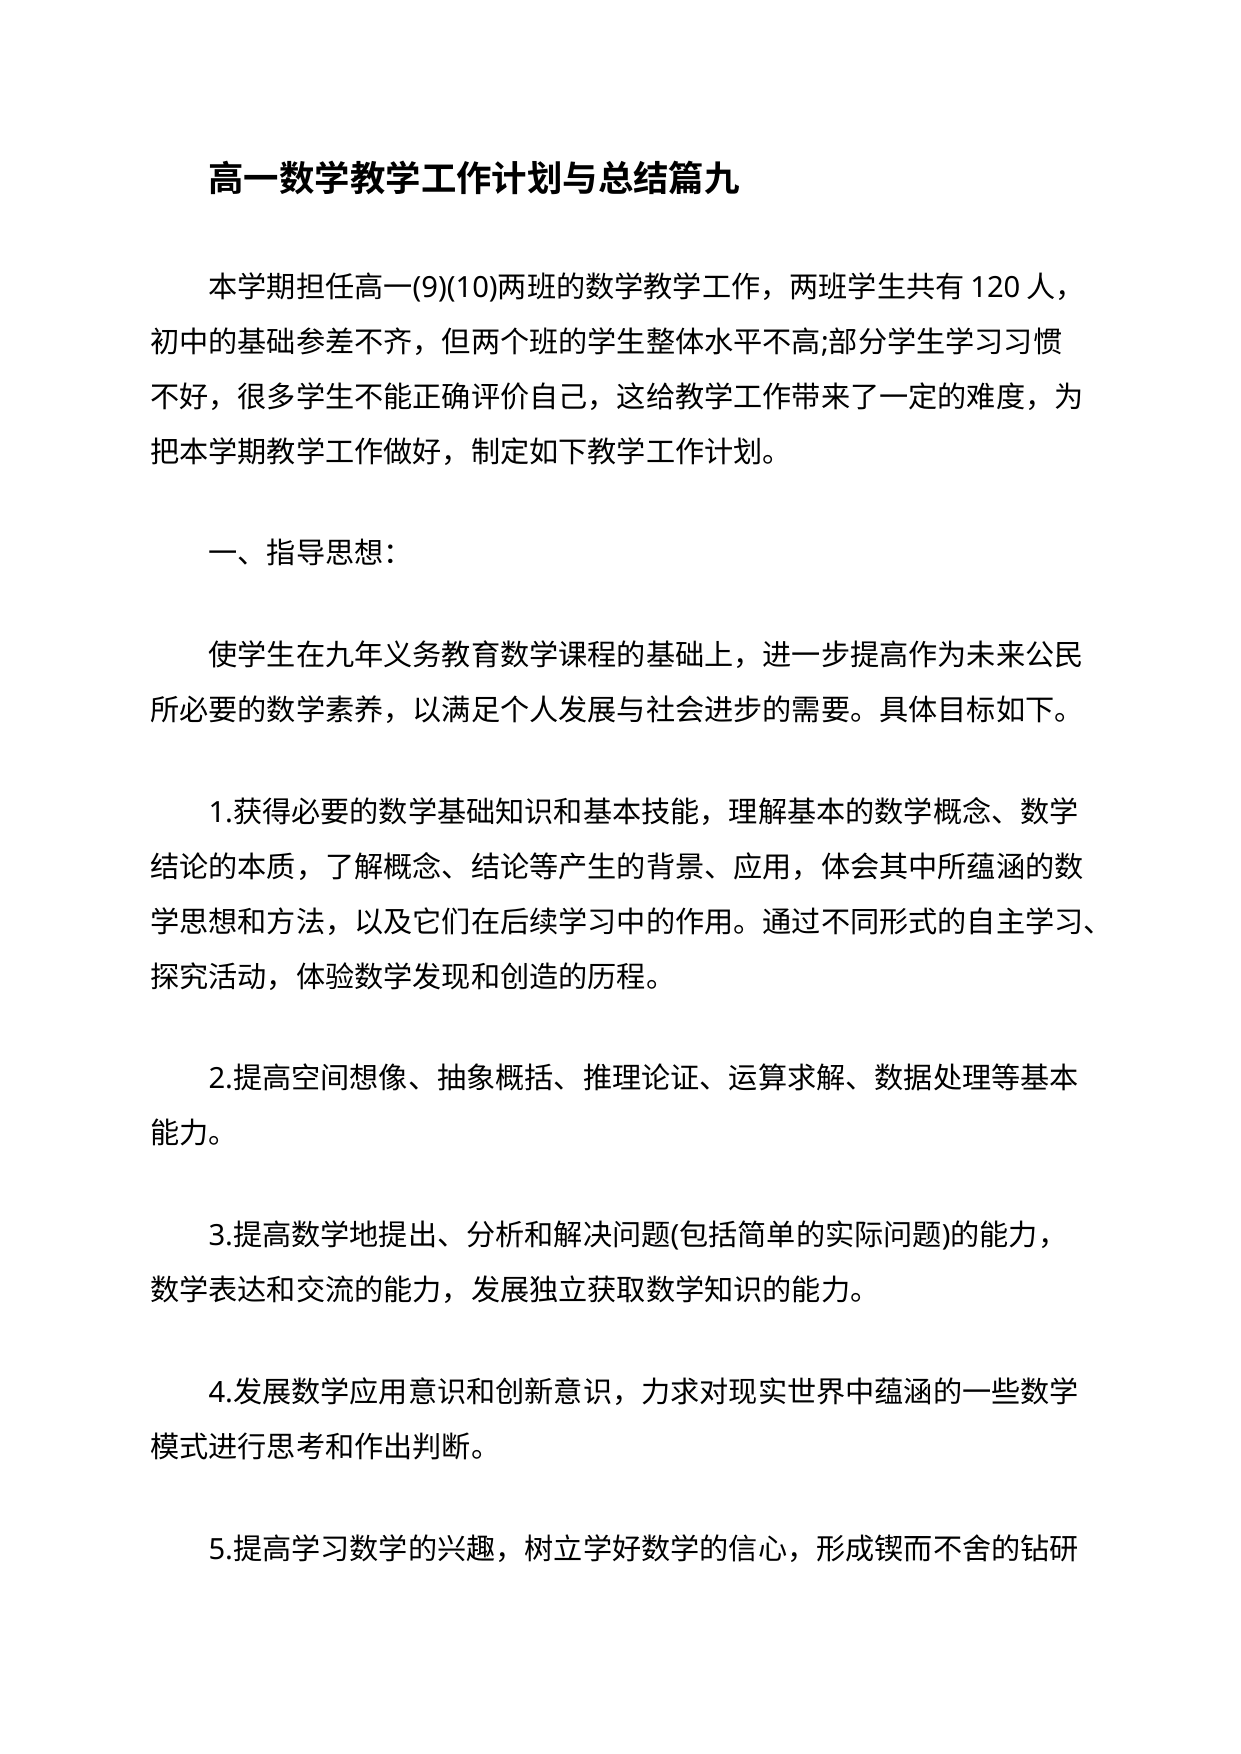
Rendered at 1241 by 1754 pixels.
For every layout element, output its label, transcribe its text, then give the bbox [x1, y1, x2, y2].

text 4.发展数学应用意识和创新意识，力求对现实世界中蕴涵的一些数学模式进行思考和作出判断。 [150, 1369, 1090, 1466]
text 高一数学教学工作计划与总结篇九 [150, 150, 1090, 201]
text 一、指导思想： [150, 530, 1090, 572]
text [150, 1525, 1090, 1568]
text 使学生在九年义务教育数学课程的基础上，进一步提高作为未来公民所必要的数学素养，以满足个人发展与社会进步的需要。具体目标如下。 [150, 632, 1090, 729]
text 2.提高空间想像、抽象概括、推理论证、运算求解、数据处理等基本能力。 [150, 1055, 1090, 1152]
text 3.提高数学地提出、分析和解决问题(包括简单的实际问题)的能力，数学表达和交流的能力，发展独立获取数学知识的能力。 [150, 1212, 1090, 1309]
text 本学期担任高一(9)(10)两班的数学教学工作，两班学生共有120人，初中的基础参差不齐，但两个班的学生整体水平不高;部分学生学习习惯不好，很多学生不能正确评价自己，这给教学工作带来了一定的难度，为把本学期教学工作做好，制定如下教学工作计划。 [150, 263, 1090, 471]
text 1.获得必要的数学基础知识和基本技能，理解基本的数学概念、数学结论的本质，了解概念、结论等产生的背景、应用，体会其中所蕴涵的数学思想和方法，以及它们在后续学习中的作用。通过不同形式的自主学习、探究活动，体验数学发现和创造的历程。 [150, 788, 1090, 996]
